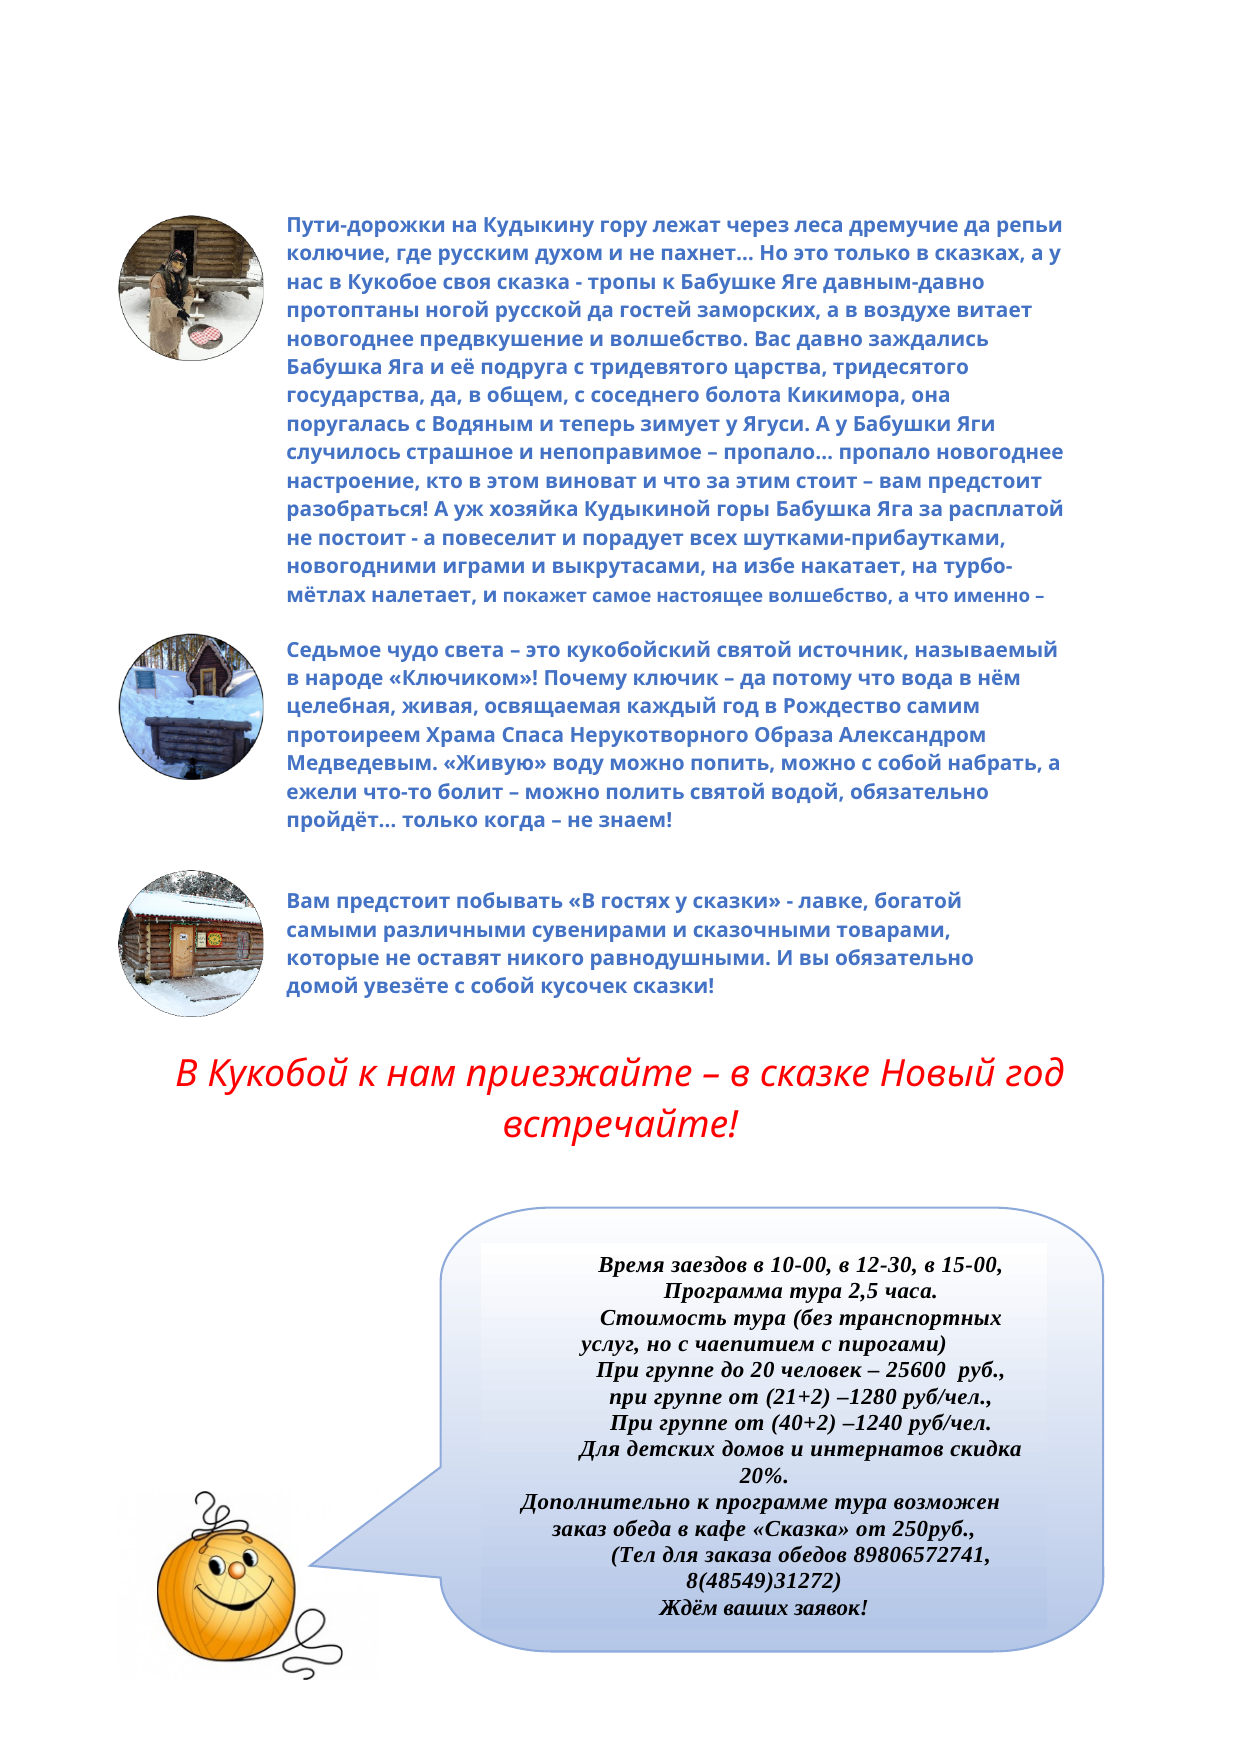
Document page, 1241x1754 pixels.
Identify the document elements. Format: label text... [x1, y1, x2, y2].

picture [118, 215, 264, 361]
picture [118, 633, 264, 780]
text В Кукобой к нам приезжайте – в сказке Новый год встречайте! [118, 1047, 1122, 1149]
picture [118, 1491, 381, 1680]
picture [118, 870, 264, 1017]
